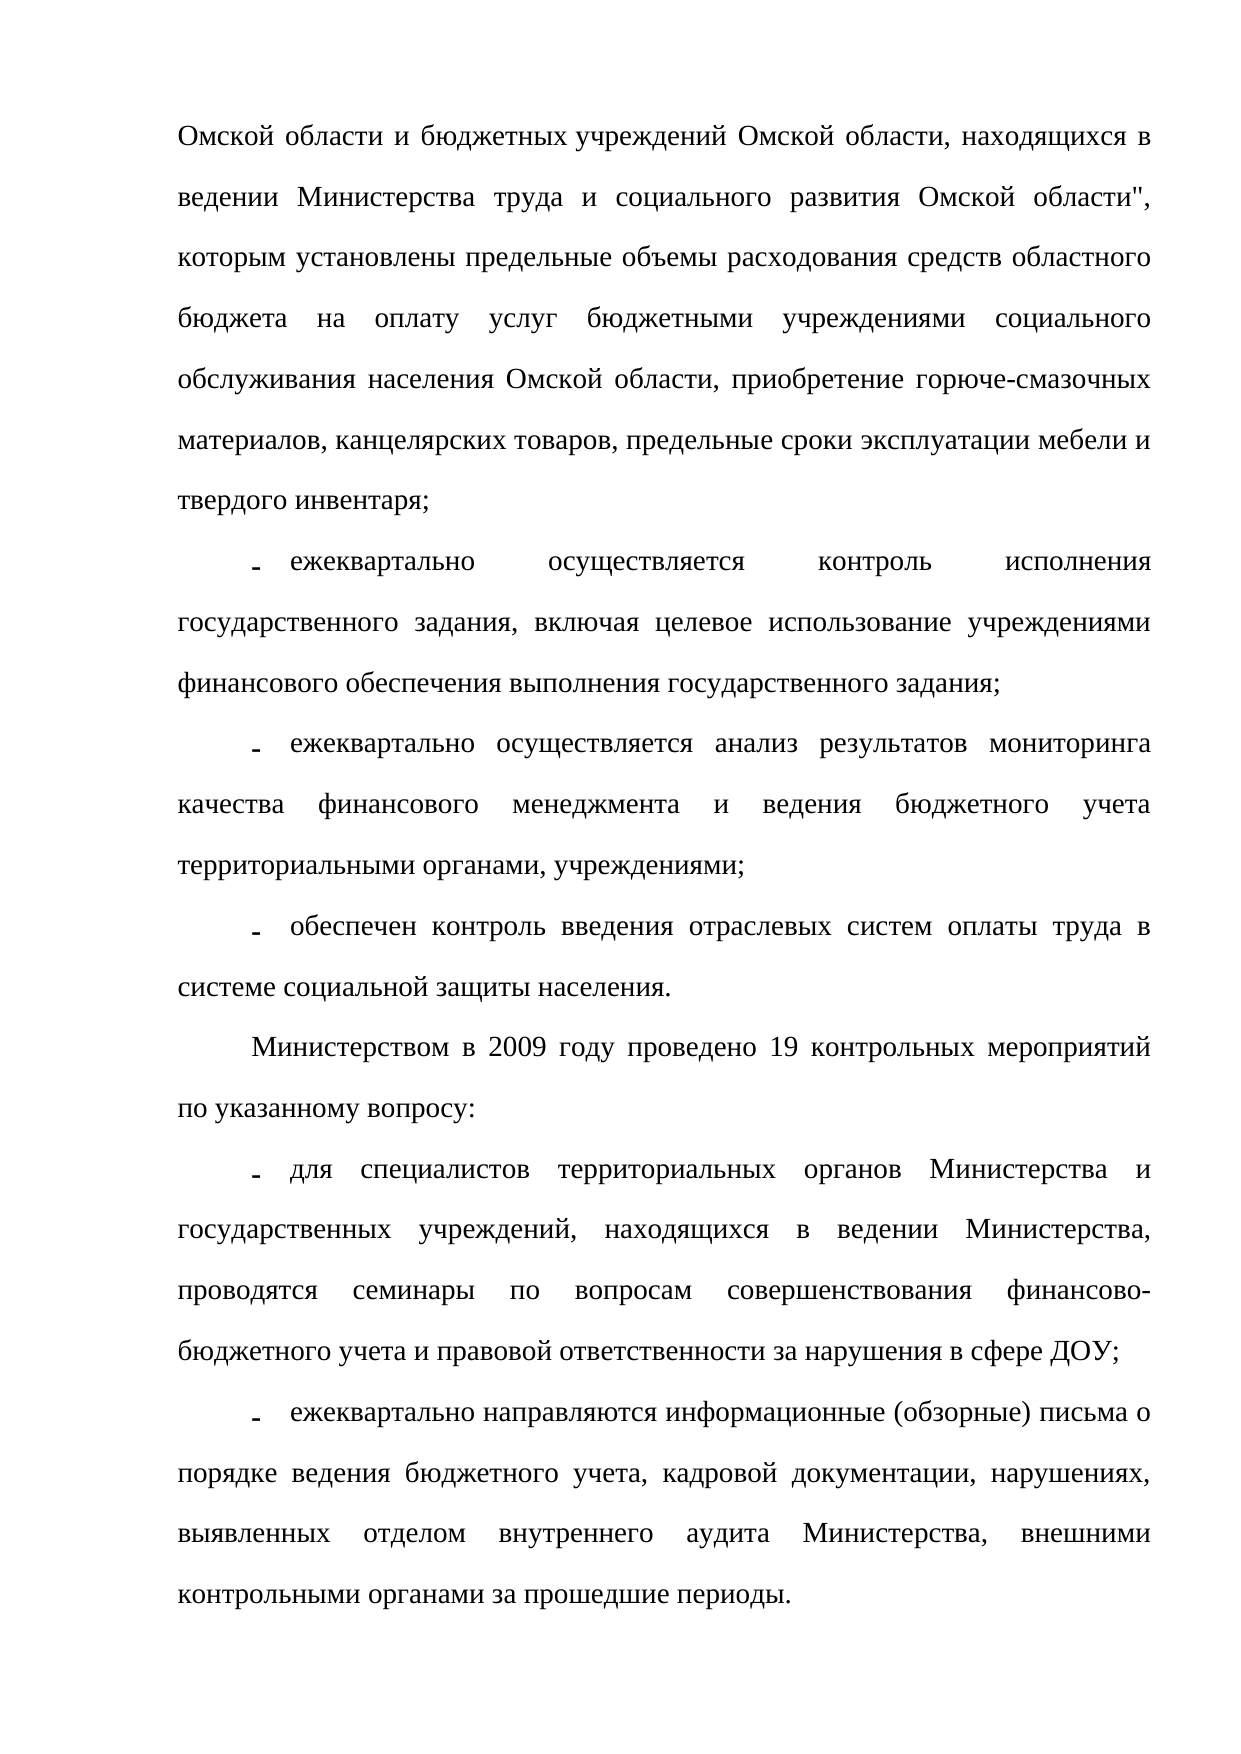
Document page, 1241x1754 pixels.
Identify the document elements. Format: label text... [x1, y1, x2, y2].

list ежеквартально осуществляется анализ результатов мониторинга качества финансового менеджмента и ведения бюджетного учета территориальными органами, учреждениями; [177, 726, 1152, 888]
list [177, 118, 1152, 523]
list ежеквартально осуществляется контроль исполнения государственного задания, включая целевое использование учреждениями финансового обеспечения выполнения государственного задания; [177, 543, 1152, 705]
list для специалистов территориальных органов Министерства и государственных учреждений, находящихся в ведении Министерства, проводятся семинары по вопросам совершенствования финансово-бюджетного учета и правовой ответственности за нарушения в сфере ДОУ; [177, 1151, 1152, 1374]
text Министерством в 2009 году проведено 19 контрольных мероприятий по указанному вопросу: [177, 1029, 1152, 1131]
list ежеквартально направляются информационные (обзорные) письма о порядке ведения бюджетного учета, кадровой документации, нарушениях, выявленных отделом внутреннего аудита Министерства, внешними контрольными органами за прошедшие периоды. [177, 1394, 1152, 1617]
list обеспечен контроль введения отраслевых систем оплаты труда в системе социальной защиты населения. [177, 908, 1152, 1009]
